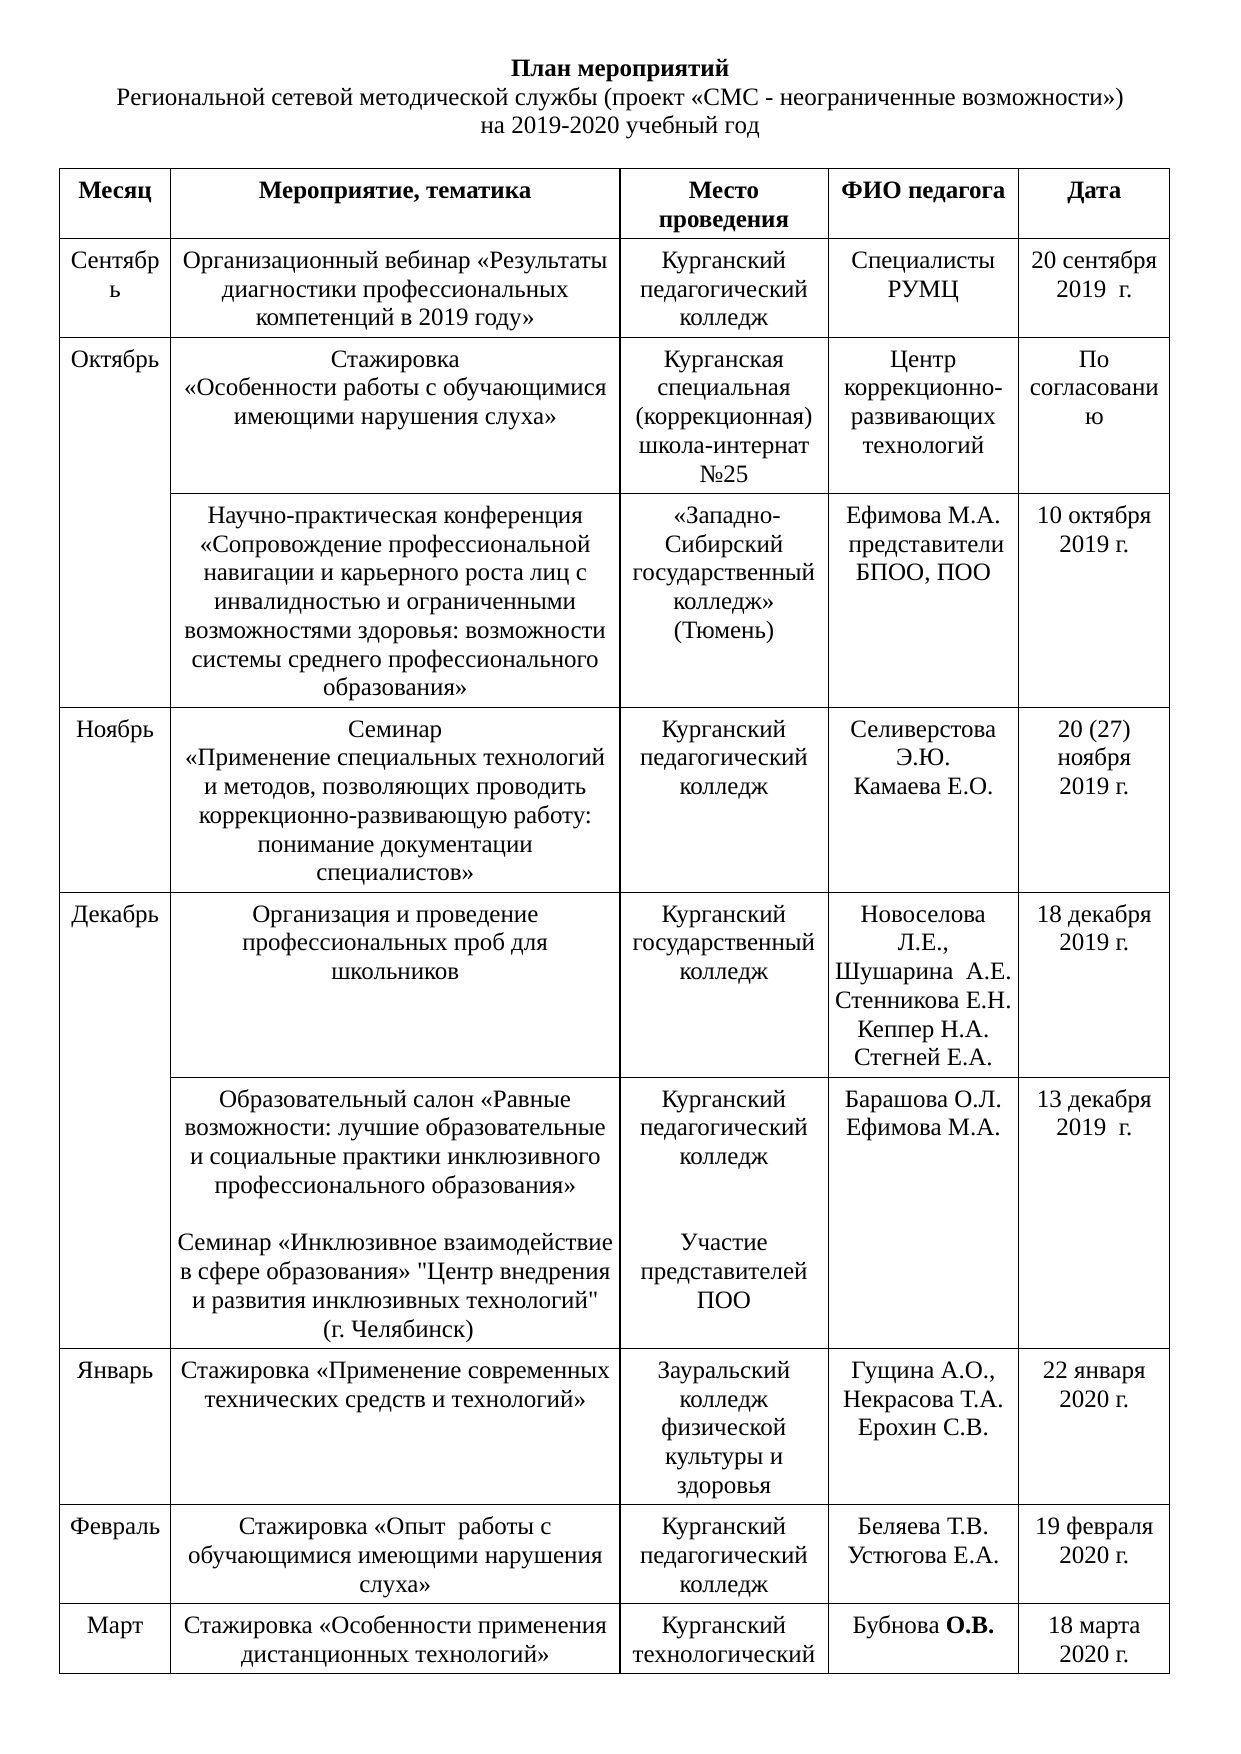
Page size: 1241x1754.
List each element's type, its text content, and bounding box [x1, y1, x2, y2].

table_cell 19 февраля 2020 г. [1019, 1505, 1169, 1603]
table_cell 22 января 2020 г. [1019, 1349, 1169, 1504]
table_cell Ноябрь [60, 708, 170, 892]
table_cell Организационный вебинар «Результаты диагностики профессиональных компетенций в 2019 году» [171, 239, 619, 337]
table_cell Курганская специальная (коррекционная) школа-интернат №25 [621, 338, 828, 493]
table_cell 20 (27) ноября 2019 г. [1019, 708, 1169, 892]
table_cell Беляева Т.В. Устюгова Е.А. [829, 1505, 1018, 1603]
table_cell 18 декабря 2019 г. [1019, 893, 1169, 1077]
text План мероприятий [59, 53, 1181, 82]
table_cell Стажировка «Применение современных технических средств и технологий» [171, 1349, 619, 1504]
table_cell Научно-практическая конференция «Сопровождение профессиональной навигации и карьерного роста лиц с инвалидностью и ограниченными возможностями здоровья: возможности системы среднего профессионального образования» [171, 494, 619, 707]
table_cell Семинар «Применение специальных технологий и методов, позволяющих проводить коррекционно-развивающую работу: понимание документации специалистов» [171, 708, 619, 892]
table_cell Барашова О.Л. Ефимова М.А. [829, 1078, 1018, 1348]
table_cell Гущина А.О., Некрасова Т.А. Ерохин С.В. [829, 1349, 1018, 1504]
table_cell Ефимова М.А. представители БПОО, ПОО [829, 494, 1018, 707]
table_header Мероприятие, тематика [171, 169, 619, 238]
table_cell 10 октября 2019 г. [1019, 494, 1169, 707]
table_cell Стажировка «Опыт работы с обучающимися имеющими нарушения слуха» [171, 1505, 619, 1603]
table_cell Курганский педагогический колледж Участие представителей ПОО [621, 1078, 828, 1348]
table_cell Организация и проведение профессиональных проб для школьников [171, 893, 619, 1077]
table_cell Курганский педагогический колледж [621, 1505, 828, 1603]
table_cell Образовательный салон «Равные возможности: лучшие образовательные и социальные практики инклюзивного профессионального образования» Семинар «Инклюзивное взаимодействие в сфере образования» "Центр внедрения и развития инклюзивных технологий" (г. Челябинск) [171, 1078, 619, 1348]
table_cell Курганский педагогический колледж [621, 239, 828, 337]
table_cell Специалисты РУМЦ [829, 239, 1018, 337]
table_cell Центр коррекционно-развивающих технологий [829, 338, 1018, 493]
table_header ФИО педагога [829, 169, 1018, 238]
table_header Место проведения [621, 169, 828, 238]
table_cell Новоселова Л.Е., Шушарина А.Е. Стенникова Е.Н. Кеппер Н.А. Стегней Е.А. [829, 893, 1018, 1077]
table_cell Январь [60, 1349, 170, 1504]
table_cell «Западно-Сибирский государственный колледж» (Тюмень) [621, 494, 828, 707]
text Региональной сетевой методической службы (проект «СМС - неограниченные возможности») [59, 82, 1181, 111]
table_cell 13 декабря 2019 г. [1019, 1078, 1169, 1348]
table_cell По согласованию [1019, 338, 1169, 493]
table_cell Зауральский колледж физической культуры и здоровья [621, 1349, 828, 1504]
table_cell Бубнова О.В. [829, 1604, 1018, 1673]
table_cell Селиверстова Э.Ю. Камаева Е.О. [829, 708, 1018, 892]
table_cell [171, 1604, 619, 1673]
table_cell Курганский государственный колледж [621, 893, 828, 1077]
table_cell 18 марта 2020 г. [1019, 1604, 1169, 1673]
table_cell Курганский педагогический колледж [621, 708, 828, 892]
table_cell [621, 1604, 828, 1673]
table_cell Декабрь [60, 893, 170, 1348]
table_cell Сентябрь [60, 239, 170, 337]
text на 2019-2020 учебный год [59, 111, 1181, 139]
table_cell Март [60, 1604, 170, 1673]
table_cell Октябрь [60, 338, 170, 707]
table_header Дата [1019, 169, 1169, 238]
table_cell Стажировка «Особенности работы с обучающимися имеющими нарушения слуха» [171, 338, 619, 493]
table_cell 20 сентября 2019 г. [1019, 239, 1169, 337]
table_cell Февраль [60, 1505, 170, 1603]
table_header Месяц [60, 169, 170, 238]
